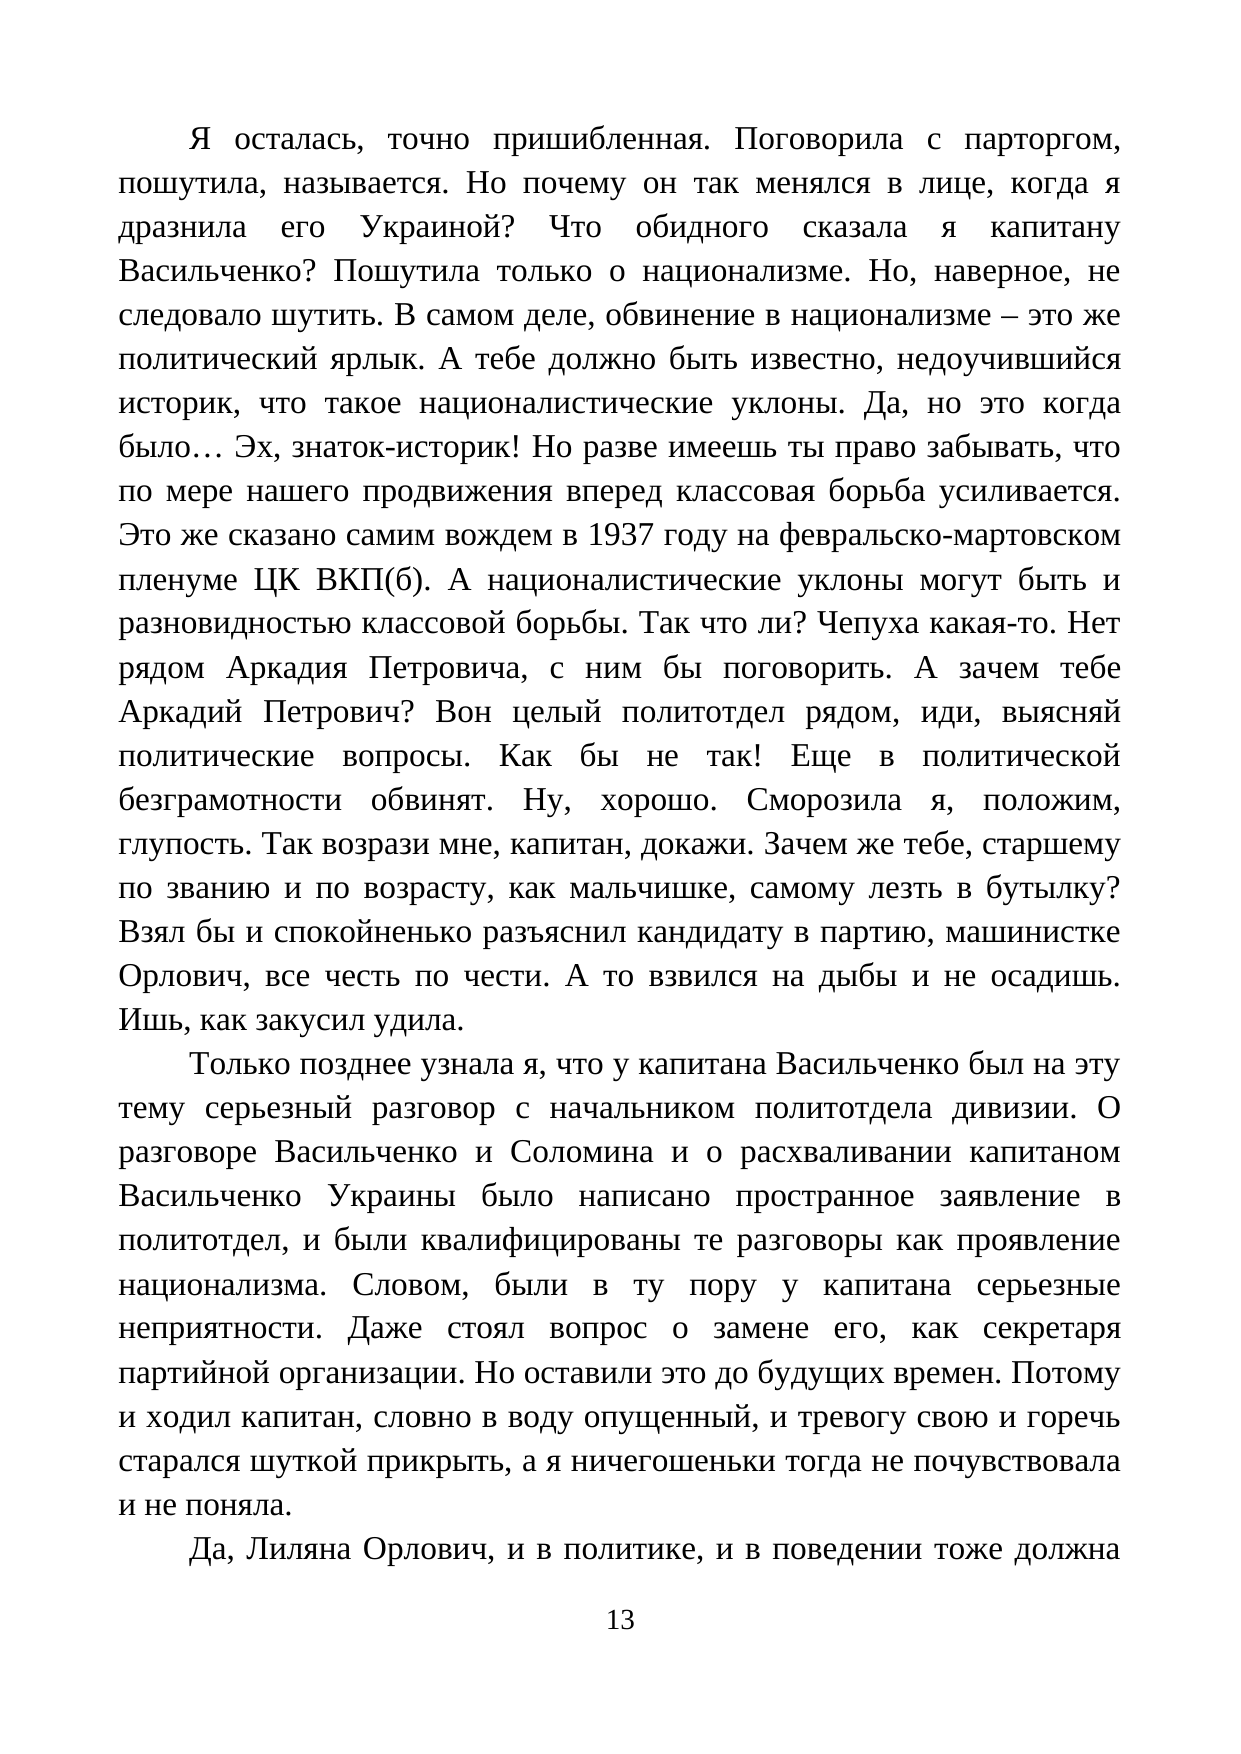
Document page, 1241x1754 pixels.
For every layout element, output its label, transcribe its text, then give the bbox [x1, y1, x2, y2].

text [118, 1528, 1122, 1566]
text Только позднее узнала я, что у капитана Васильченко был на эту тему серьезный разговор с начальником политотдела дивизии. О разговоре Васильченко и Соломина и о расхваливании капитаном Васильченко Украины было написано пространное заявление в политотдел, и были квалифицированы те разговоры как проявление национализма. Словом, были в ту пору у капитана серьезные неприятности. Даже стоял вопрос о замене его, как секретаря партийной организации. Но оставили это до будущих времен. Потому и ходил капитан, словно в воду опущенный, и тревогу свою и горечь старался шуткой прикрыть, а я ничегошеньки тогда не почувствовала и не поняла. [118, 1043, 1122, 1522]
text Я осталась, точно пришибленная. Поговорила с парторгом, пошутила, называется. Но почему он так менялся в лице, когда я дразнила его Украиной? Что обидного сказала я капитану Васильченко? Пошутила только о национализме. Но, наверное, не следовало шутить. В самом деле, обвинение в национализме – это же политический ярлык. А тебе должно быть известно, недоучившийся историк, что такое националистические уклоны. Да, но это когда было… Эх, знаток-историк! Но разве имеешь ты право забывать, что по мере нашего продвижения вперед классовая борьба усиливается. Это же сказано самим вождем в 1937 году на февральско-мартовском пленуме ЦК ВКП(б). А националистические уклоны могут быть и разновидностью классовой борьбы. Так что ли? Чепуха какая-то. Нет рядом Аркадия Петровича, с ним бы поговорить. А зачем тебе Аркадий Петрович? Вон целый политотдел рядом, иди, выясняй политические вопросы. Как бы не так! Еще в политической безграмотности обвинят. Ну, хорошо. Сморозила я, положим, глупость. Так возрази мне, капитан, докажи. Зачем же тебе, старшему по званию и по возрасту, как мальчишке, самому лезть в бутылку? Взял бы и спокойненько разъяснил кандидату в партию, машинистке Орлович, все честь по чести. А то взвился на дыбы и не осадишь. Ишь, как закусил удила. [118, 118, 1122, 1038]
